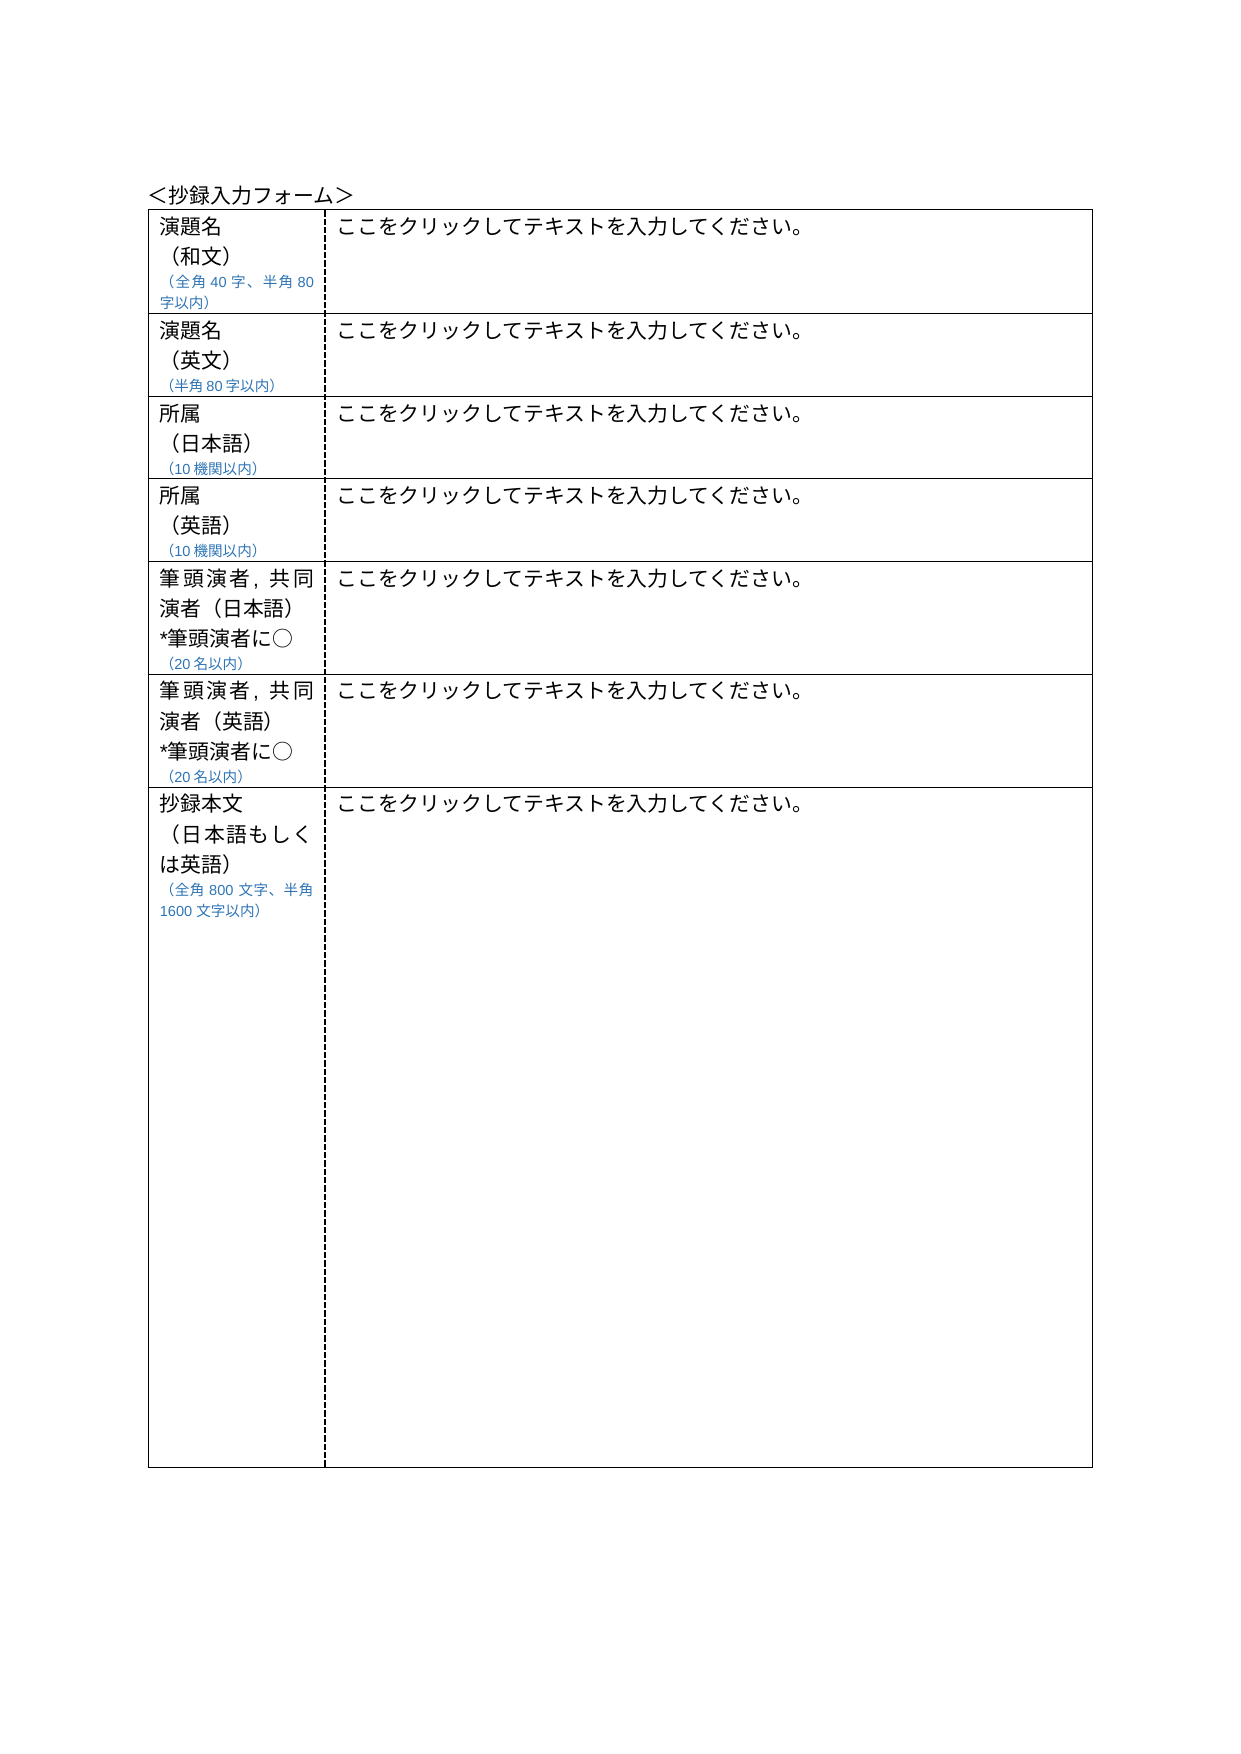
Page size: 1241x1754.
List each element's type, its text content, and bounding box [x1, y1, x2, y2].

table_cell 演題名 （英文） （半角80字以内） [149, 314, 325, 396]
table_cell 所属 （英語） （10機関以内） [149, 479, 325, 561]
text ＜抄録入力フォーム＞ [148, 179, 1092, 209]
table_header 演題名 （和文） （全角40字、半角80字以内） [149, 210, 325, 313]
table_cell 抄録本文 （日本語もしくは英語） （全角 800 文字、半角 1600 文字以内） [149, 788, 325, 1467]
table_cell 筆頭演者, 共同演者（日本語） *筆頭演者に○ （20名以内） [149, 562, 325, 674]
table_cell 所属 （日本語） （10機関以内） [149, 397, 325, 478]
table_cell 筆頭演者, 共同演者（英語） *筆頭演者に○ （20名以内） [149, 675, 325, 787]
table_header [325, 210, 1092, 313]
